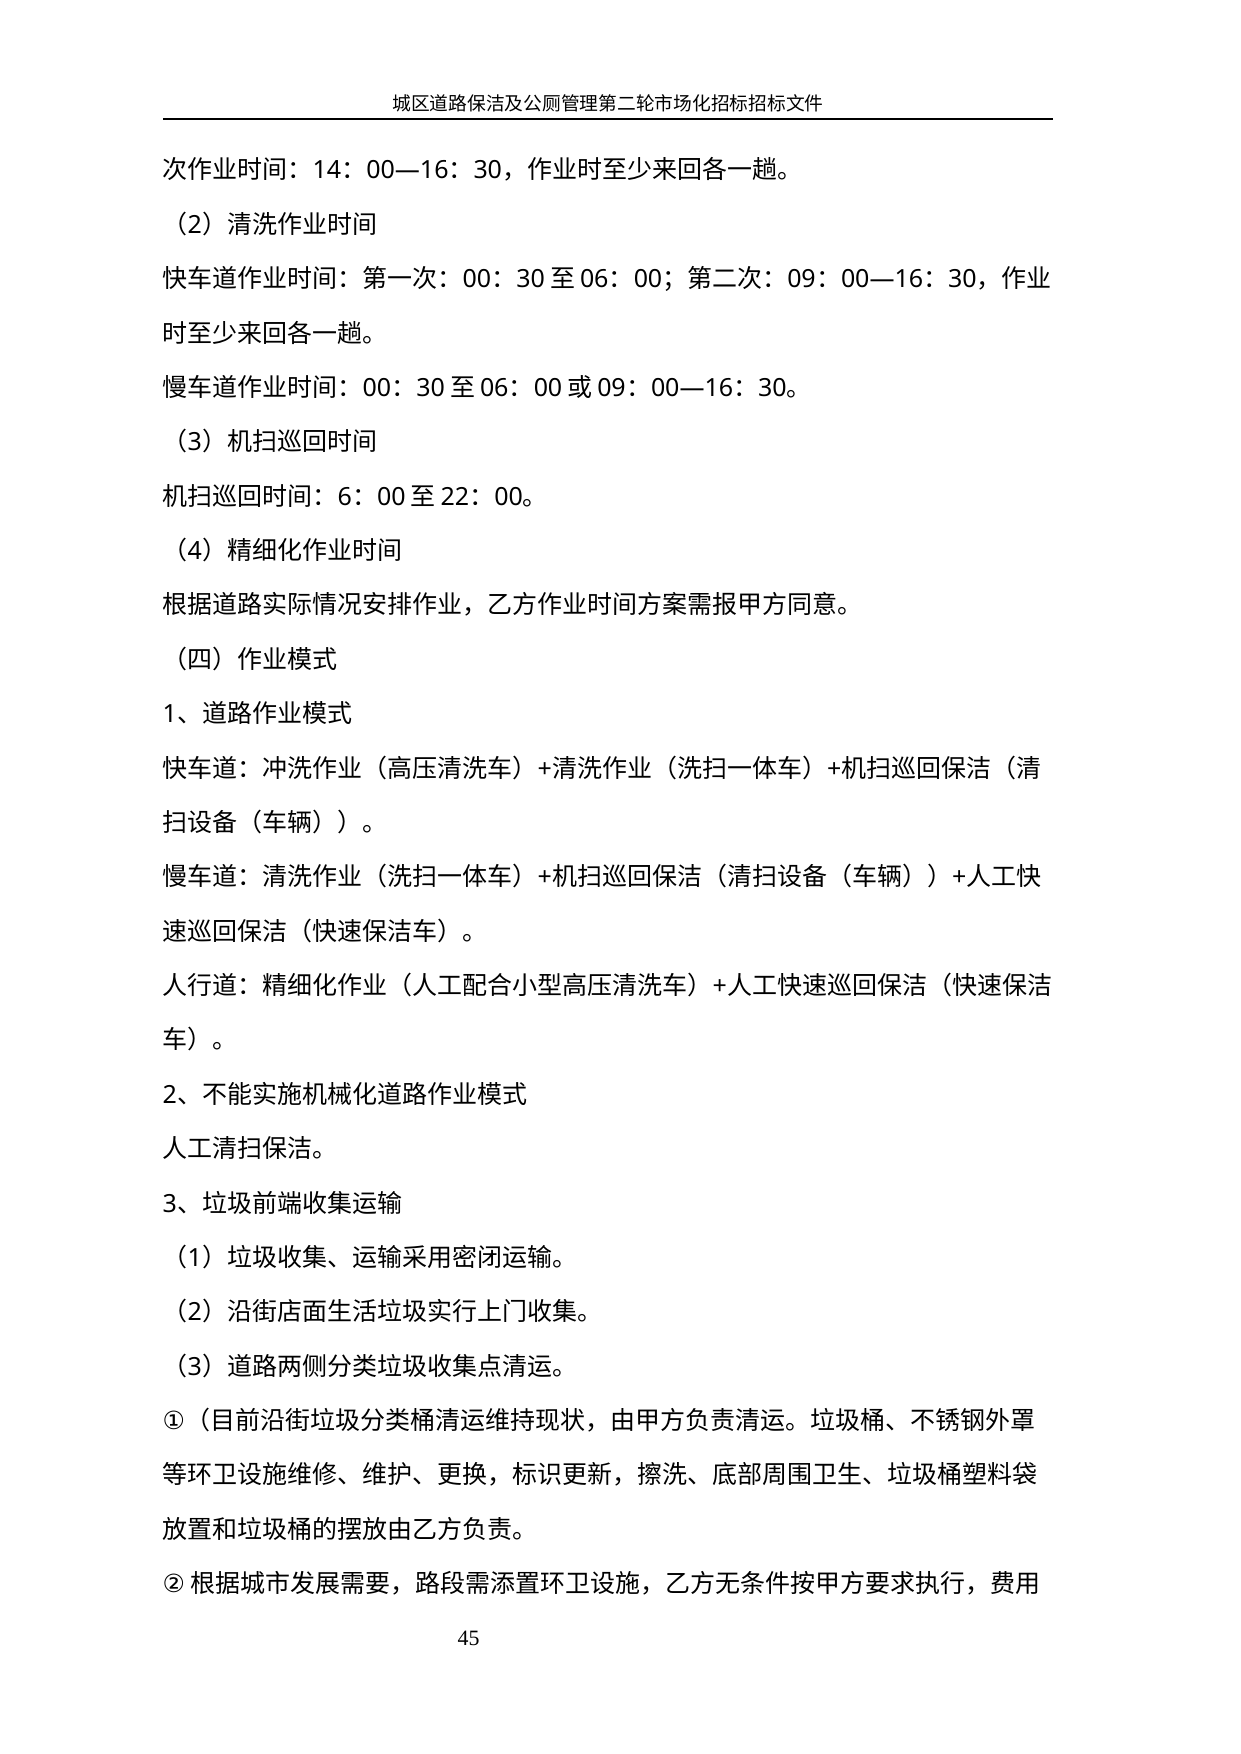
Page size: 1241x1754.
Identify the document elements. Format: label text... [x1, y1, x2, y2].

text （4）精细化作业时间 [162, 531, 1053, 567]
text 快车道作业时间：第一次：00：30至06：00；第二次：09：00—16：30，作业时至少来回各一趟。 [162, 259, 1053, 349]
text 慢车道作业时间：00：30至06：00或09：00—16：30。 [162, 367, 1053, 404]
text （3）机扫巡回时间 [162, 422, 1053, 458]
text 人工清扫保洁。 [162, 1129, 1053, 1165]
text 1、道路作业模式 [162, 694, 1053, 730]
text ①（目前沿街垃圾分类桶清运维持现状，由甲方负责清运。垃圾桶、不锈钢外罩等环卫设施维修、维护、更换，标识更新，擦洗、底部周围卫生、垃圾桶塑料袋放置和垃圾桶的摆放由乙方负责。 [162, 1401, 1053, 1546]
text 慢车道：清洗作业（洗扫一体车）+机扫巡回保洁（清扫设备（车辆））+人工快速巡回保洁（快速保洁车）。 [162, 857, 1053, 947]
text （3）道路两侧分类垃圾收集点清运。 [162, 1346, 1053, 1382]
text 2、不能实施机械化道路作业模式 [162, 1074, 1053, 1111]
text 3、垃圾前端收集运输 [162, 1183, 1053, 1219]
text 机扫巡回时间：6：00至22：00。 [162, 476, 1053, 512]
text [162, 1564, 1053, 1600]
text （四）作业模式 [162, 639, 1053, 676]
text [162, 150, 1053, 186]
text 人行道：精细化作业（人工配合小型高压清洗车）+人工快速巡回保洁（快速保洁车）。 [162, 966, 1053, 1056]
text （2）清洗作业时间 [162, 204, 1053, 241]
text （1）垃圾收集、运输采用密闭运输。 [162, 1237, 1053, 1274]
text 快车道：冲洗作业（高压清洗车）+清洗作业（洗扫一体车）+机扫巡回保洁（清扫设备（车辆））。 [162, 748, 1053, 839]
text 根据道路实际情况安排作业，乙方作业时间方案需报甲方同意。 [162, 585, 1053, 621]
text （2）沿街店面生活垃圾实行上门收集。 [162, 1292, 1053, 1328]
